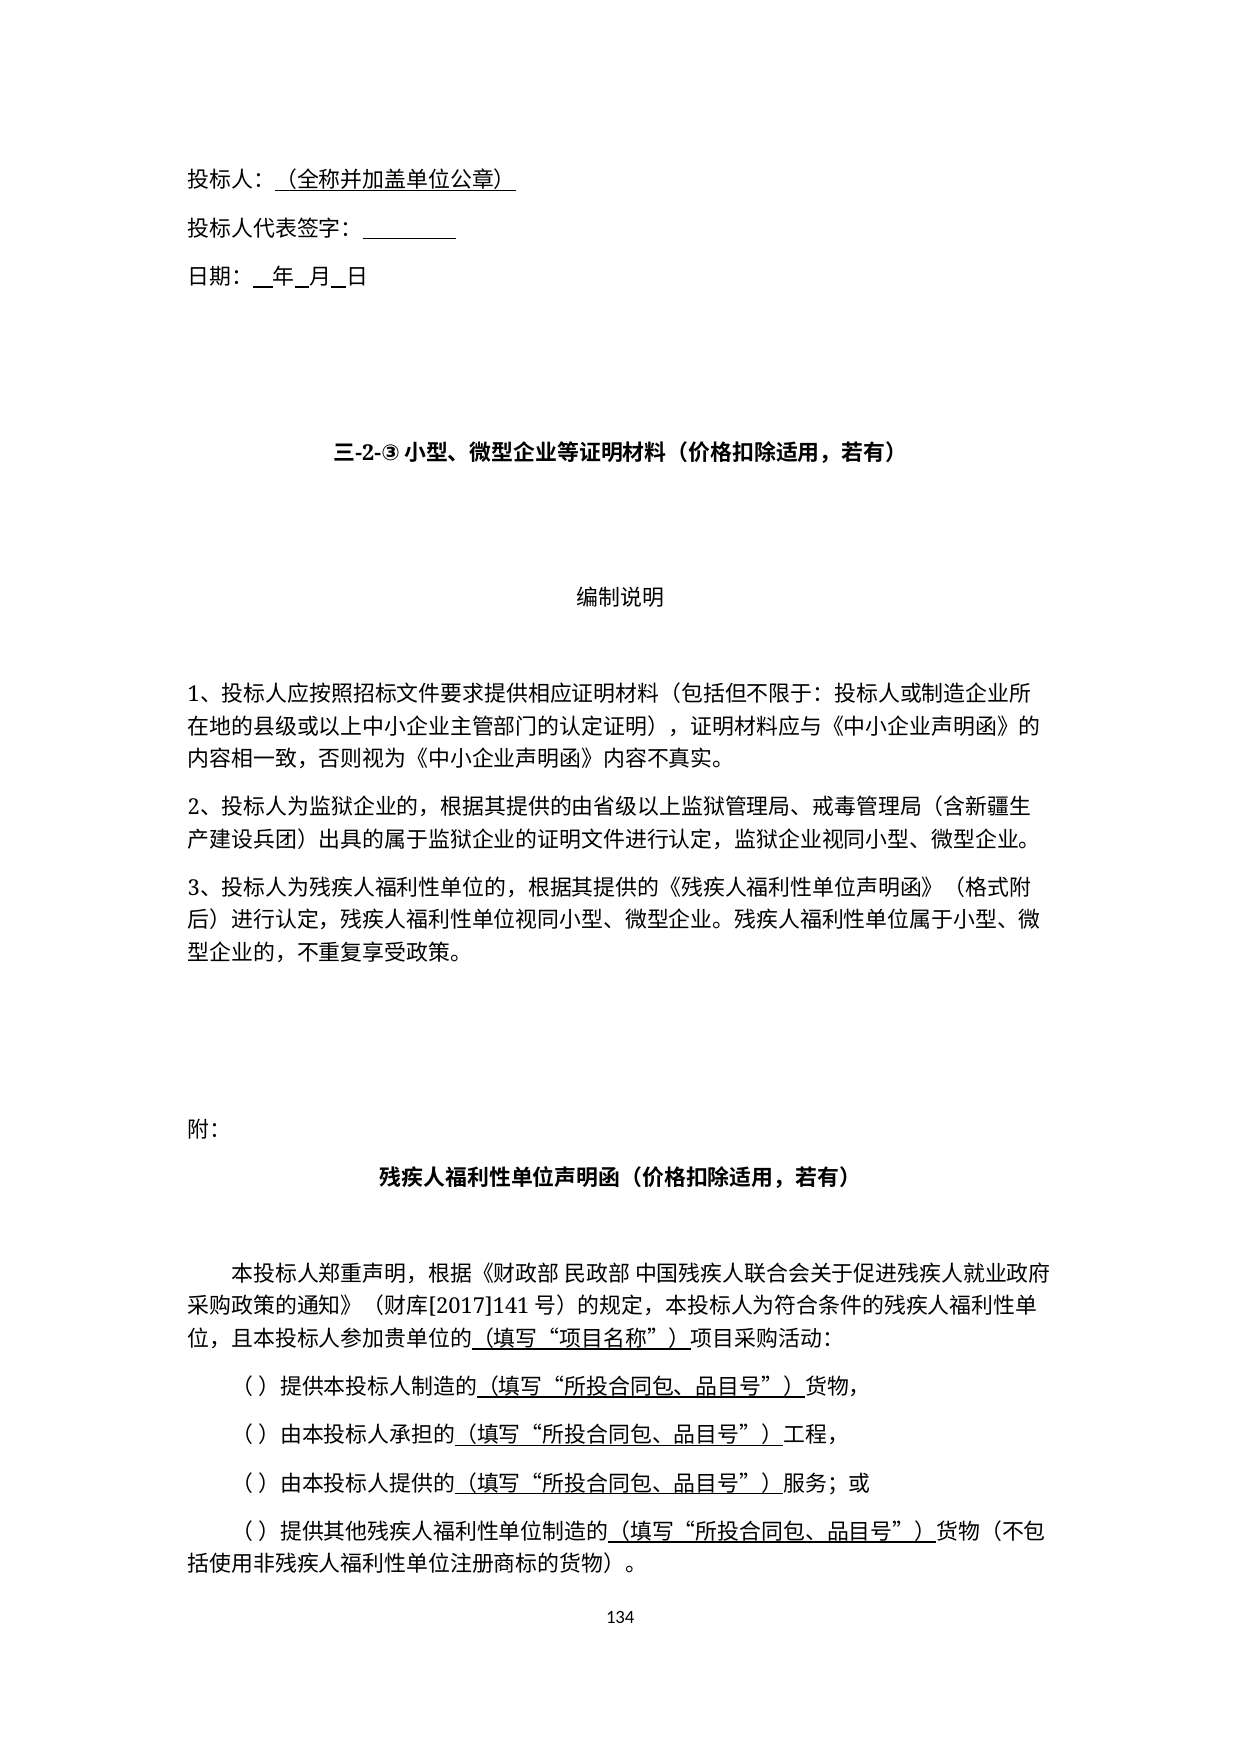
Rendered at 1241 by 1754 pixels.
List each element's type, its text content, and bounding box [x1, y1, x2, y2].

text 残疾人福利性单位声明函（价格扣除适用，若有） [187, 1159, 1053, 1192]
text 3、投标人为残疾人福利性单位的，根据其提供的《残疾人福利性单位声明函》（格式附后）进行认定，残疾人福利性单位视同小型、微型企业。残疾人福利性单位属于小型、微型企业的，不重复享受政策。 [187, 869, 1053, 967]
text 日期： 年 月 日 [187, 258, 1053, 291]
text （ ）由本投标人承担的（填写“所投合同包、品目号”）工程， [187, 1417, 1053, 1449]
text 本投标人郑重声明，根据《财政部 民政部 中国残疾人联合会关于促进残疾人就业政府采购政策的通知》（财库[2017]141号）的规定，本投标人为符合条件的残疾人福利性单位，且本投标人参加贵单位的（填写“项目名称”）项目采购活动： [187, 1256, 1053, 1353]
text （ ）提供其他残疾人福利性单位制造的（填写“所投合同包、品目号”）货物（不包括使用非残疾人福利性单位注册商标的货物）。 [187, 1513, 1053, 1578]
text 2、投标人为监狱企业的，根据其提供的由省级以上监狱管理局、戒毒管理局（含新疆生产建设兵团）出具的属于监狱企业的证明文件进行认定，监狱企业视同小型、微型企业。 [187, 789, 1053, 854]
text 附： [187, 1079, 1053, 1144]
text （ ）提供本投标人制造的（填写“所投合同包、品目号”）货物， [187, 1369, 1053, 1401]
text 1、投标人应按照招标文件要求提供相应证明材料（包括但不限于：投标人或制造企业所在地的县级或以上中小企业主管部门的认定证明），证明材料应与《中小企业声明函》的内容相一致，否则视为《中小企业声明函》内容不真实。 [187, 676, 1053, 773]
text 三-2-③小型、微型企业等证明材料（价格扣除适用，若有） [187, 403, 1053, 468]
text 投标人代表签字： [187, 210, 1053, 243]
text 编制说明 [187, 579, 1053, 612]
text 投标人：（全称并加盖单位公章） [187, 162, 1053, 194]
text （ ）由本投标人提供的（填写“所投合同包、品目号”）服务；或 [187, 1465, 1053, 1498]
